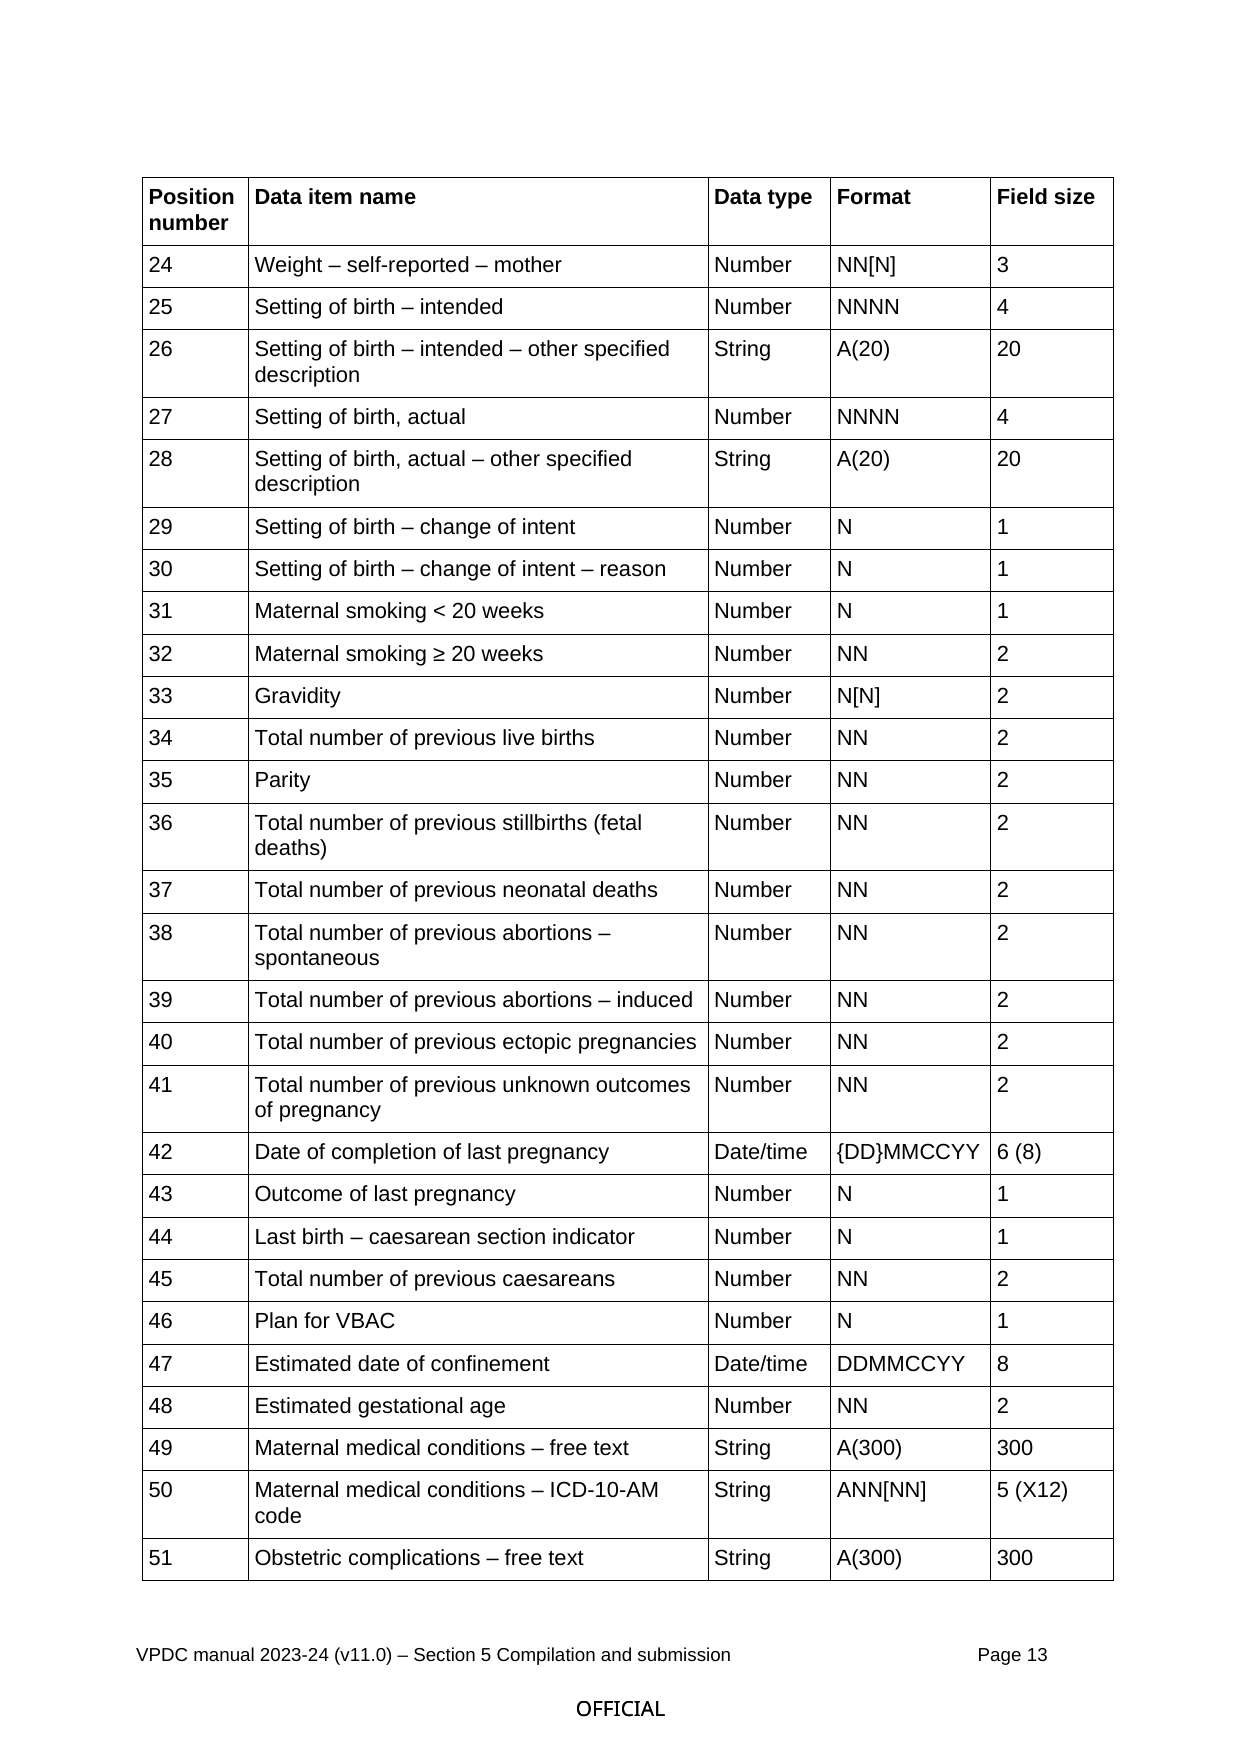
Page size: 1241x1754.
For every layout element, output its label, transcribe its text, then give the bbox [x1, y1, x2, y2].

table_cell NN [831, 635, 990, 676]
table_cell Number [709, 635, 830, 676]
table_cell String [709, 1539, 830, 1580]
table_cell 2 [991, 677, 1113, 718]
table_cell 3 [991, 246, 1113, 287]
table_cell NN [831, 1066, 990, 1132]
table_cell 1 [991, 1302, 1113, 1343]
table_cell 38 [143, 914, 248, 980]
table_cell 2 [991, 1066, 1113, 1132]
table_cell Number [709, 677, 830, 718]
table_cell NN [831, 719, 990, 760]
table_cell 2 [991, 981, 1113, 1022]
table_cell NN [831, 761, 990, 803]
table_cell Date/time [709, 1345, 830, 1386]
table_cell Maternal medical conditions – free text [249, 1429, 708, 1470]
table_cell 4 [991, 398, 1113, 439]
table_cell 48 [143, 1387, 248, 1428]
table_cell Number [709, 592, 830, 633]
table_cell Number [709, 288, 830, 329]
table_cell NN[N] [831, 246, 990, 287]
table_cell Last birth – caesarean section indicator [249, 1218, 708, 1259]
table_cell Total number of previous abortions – spontaneous [249, 914, 708, 980]
table_cell 30 [143, 550, 248, 591]
table_cell 2 [991, 719, 1113, 760]
table_cell Gravidity [249, 677, 708, 718]
table_cell Number [709, 1302, 830, 1343]
table_cell 2 [991, 1387, 1113, 1428]
table_cell 4 [991, 288, 1113, 329]
table_cell NN [831, 1023, 990, 1064]
table_cell Parity [249, 761, 708, 803]
table_cell A(20) [831, 440, 990, 507]
table_cell 40 [143, 1023, 248, 1064]
table_cell 20 [991, 440, 1113, 507]
table_cell Number [709, 398, 830, 439]
table_cell 35 [143, 761, 248, 803]
table_cell 49 [143, 1429, 248, 1470]
table_cell 2 [991, 761, 1113, 803]
table_cell String [709, 1429, 830, 1470]
table_cell Number [709, 508, 830, 549]
table_cell Setting of birth – intended – other specified description [249, 330, 708, 397]
table_cell 1 [991, 508, 1113, 549]
table_header Position number [143, 178, 248, 245]
table_cell 25 [143, 288, 248, 329]
table_cell N [831, 592, 990, 633]
table_header Format [831, 178, 990, 245]
table_cell Estimated date of confinement [249, 1345, 708, 1386]
table_cell N [831, 1302, 990, 1343]
table_cell 36 [143, 804, 248, 870]
table_cell 6 (8) [991, 1133, 1113, 1174]
table_cell Maternal smoking < 20 weeks [249, 592, 708, 633]
table_cell 31 [143, 592, 248, 633]
table_cell 27 [143, 398, 248, 439]
table_cell 1 [991, 1175, 1113, 1217]
table_cell Number [709, 1023, 830, 1064]
table_cell NN [831, 871, 990, 912]
table_cell Total number of previous ectopic pregnancies [249, 1023, 708, 1064]
table_cell NNNN [831, 398, 990, 439]
table_cell Plan for VBAC [249, 1302, 708, 1343]
table_cell 1 [991, 1218, 1113, 1259]
table_cell Setting of birth – intended [249, 288, 708, 329]
table_cell 34 [143, 719, 248, 760]
table_header Field size [991, 178, 1113, 245]
table_cell Number [709, 719, 830, 760]
table_cell Maternal smoking ≥ 20 weeks [249, 635, 708, 676]
table_cell 8 [991, 1345, 1113, 1386]
table_cell 51 [143, 1539, 248, 1580]
table_cell NNNN [831, 288, 990, 329]
table_cell Weight – self-reported – mother [249, 246, 708, 287]
table_cell String [709, 440, 830, 507]
table_cell 45 [143, 1260, 248, 1301]
table_cell Number [709, 981, 830, 1022]
table_cell 300 [991, 1539, 1113, 1580]
table_cell N [831, 508, 990, 549]
table_cell N[N] [831, 677, 990, 718]
table_cell 20 [991, 330, 1113, 397]
table_cell 2 [991, 1023, 1113, 1064]
table_cell {DD}MMCCYY [831, 1133, 990, 1174]
table_cell Setting of birth – change of intent [249, 508, 708, 549]
table_cell N [831, 1218, 990, 1259]
table_cell 32 [143, 635, 248, 676]
table_cell Maternal medical conditions – ICD-10-AM code [249, 1471, 708, 1538]
table_cell Date/time [709, 1133, 830, 1174]
table_cell Total number of previous abortions – induced [249, 981, 708, 1022]
table_cell 2 [991, 804, 1113, 870]
table_cell Setting of birth, actual – other specified description [249, 440, 708, 507]
table_cell Number [709, 761, 830, 803]
table_cell String [709, 1471, 830, 1538]
table_cell A(300) [831, 1429, 990, 1470]
table_cell ANN[NN] [831, 1471, 990, 1538]
table_cell 1 [991, 550, 1113, 591]
table_cell 37 [143, 871, 248, 912]
table_cell Total number of previous stillbirths (fetal deaths) [249, 804, 708, 870]
table_cell Number [709, 1175, 830, 1217]
table_cell Number [709, 1387, 830, 1428]
table_cell Number [709, 1066, 830, 1132]
table_cell 26 [143, 330, 248, 397]
table_cell 33 [143, 677, 248, 718]
table_cell 29 [143, 508, 248, 549]
table_cell Total number of previous unknown outcomes of pregnancy [249, 1066, 708, 1132]
table_cell NN [831, 914, 990, 980]
table_cell Outcome of last pregnancy [249, 1175, 708, 1217]
table_cell 44 [143, 1218, 248, 1259]
table_cell 28 [143, 440, 248, 507]
table_cell 1 [991, 592, 1113, 633]
table_cell Number [709, 1218, 830, 1259]
table_cell Total number of previous caesareans [249, 1260, 708, 1301]
table_cell 2 [991, 914, 1113, 980]
table_cell Obstetric complications – free text [249, 1539, 708, 1580]
table_cell NN [831, 1387, 990, 1428]
table_cell 300 [991, 1429, 1113, 1470]
table_cell 2 [991, 635, 1113, 676]
table_cell 47 [143, 1345, 248, 1386]
table_cell DDMMCCYY [831, 1345, 990, 1386]
table_cell Estimated gestational age [249, 1387, 708, 1428]
table_cell Total number of previous live births [249, 719, 708, 760]
table_cell A(20) [831, 330, 990, 397]
table_header Data type [709, 178, 830, 245]
table_cell 42 [143, 1133, 248, 1174]
table_cell Number [709, 871, 830, 912]
table_cell A(300) [831, 1539, 990, 1580]
table_cell 2 [991, 1260, 1113, 1301]
table_cell Number [709, 550, 830, 591]
table_cell NN [831, 981, 990, 1022]
table_cell 50 [143, 1471, 248, 1538]
table_cell Number [709, 1260, 830, 1301]
table_cell 2 [991, 871, 1113, 912]
table_cell String [709, 330, 830, 397]
table_cell N [831, 550, 990, 591]
table_cell NN [831, 804, 990, 870]
table_cell N [831, 1175, 990, 1217]
table_header Data item name [249, 178, 708, 245]
table_cell Setting of birth, actual [249, 398, 708, 439]
table_cell Number [709, 804, 830, 870]
table_cell NN [831, 1260, 990, 1301]
table_cell 5 (X12) [991, 1471, 1113, 1538]
table_cell Date of completion of last pregnancy [249, 1133, 708, 1174]
table_cell Total number of previous neonatal deaths [249, 871, 708, 912]
table_cell Setting of birth – change of intent – reason [249, 550, 708, 591]
table_cell Number [709, 914, 830, 980]
table_cell 46 [143, 1302, 248, 1343]
table_cell 41 [143, 1066, 248, 1132]
table_cell Number [709, 246, 830, 287]
table_cell 39 [143, 981, 248, 1022]
table_cell 43 [143, 1175, 248, 1217]
table_cell 24 [143, 246, 248, 287]
